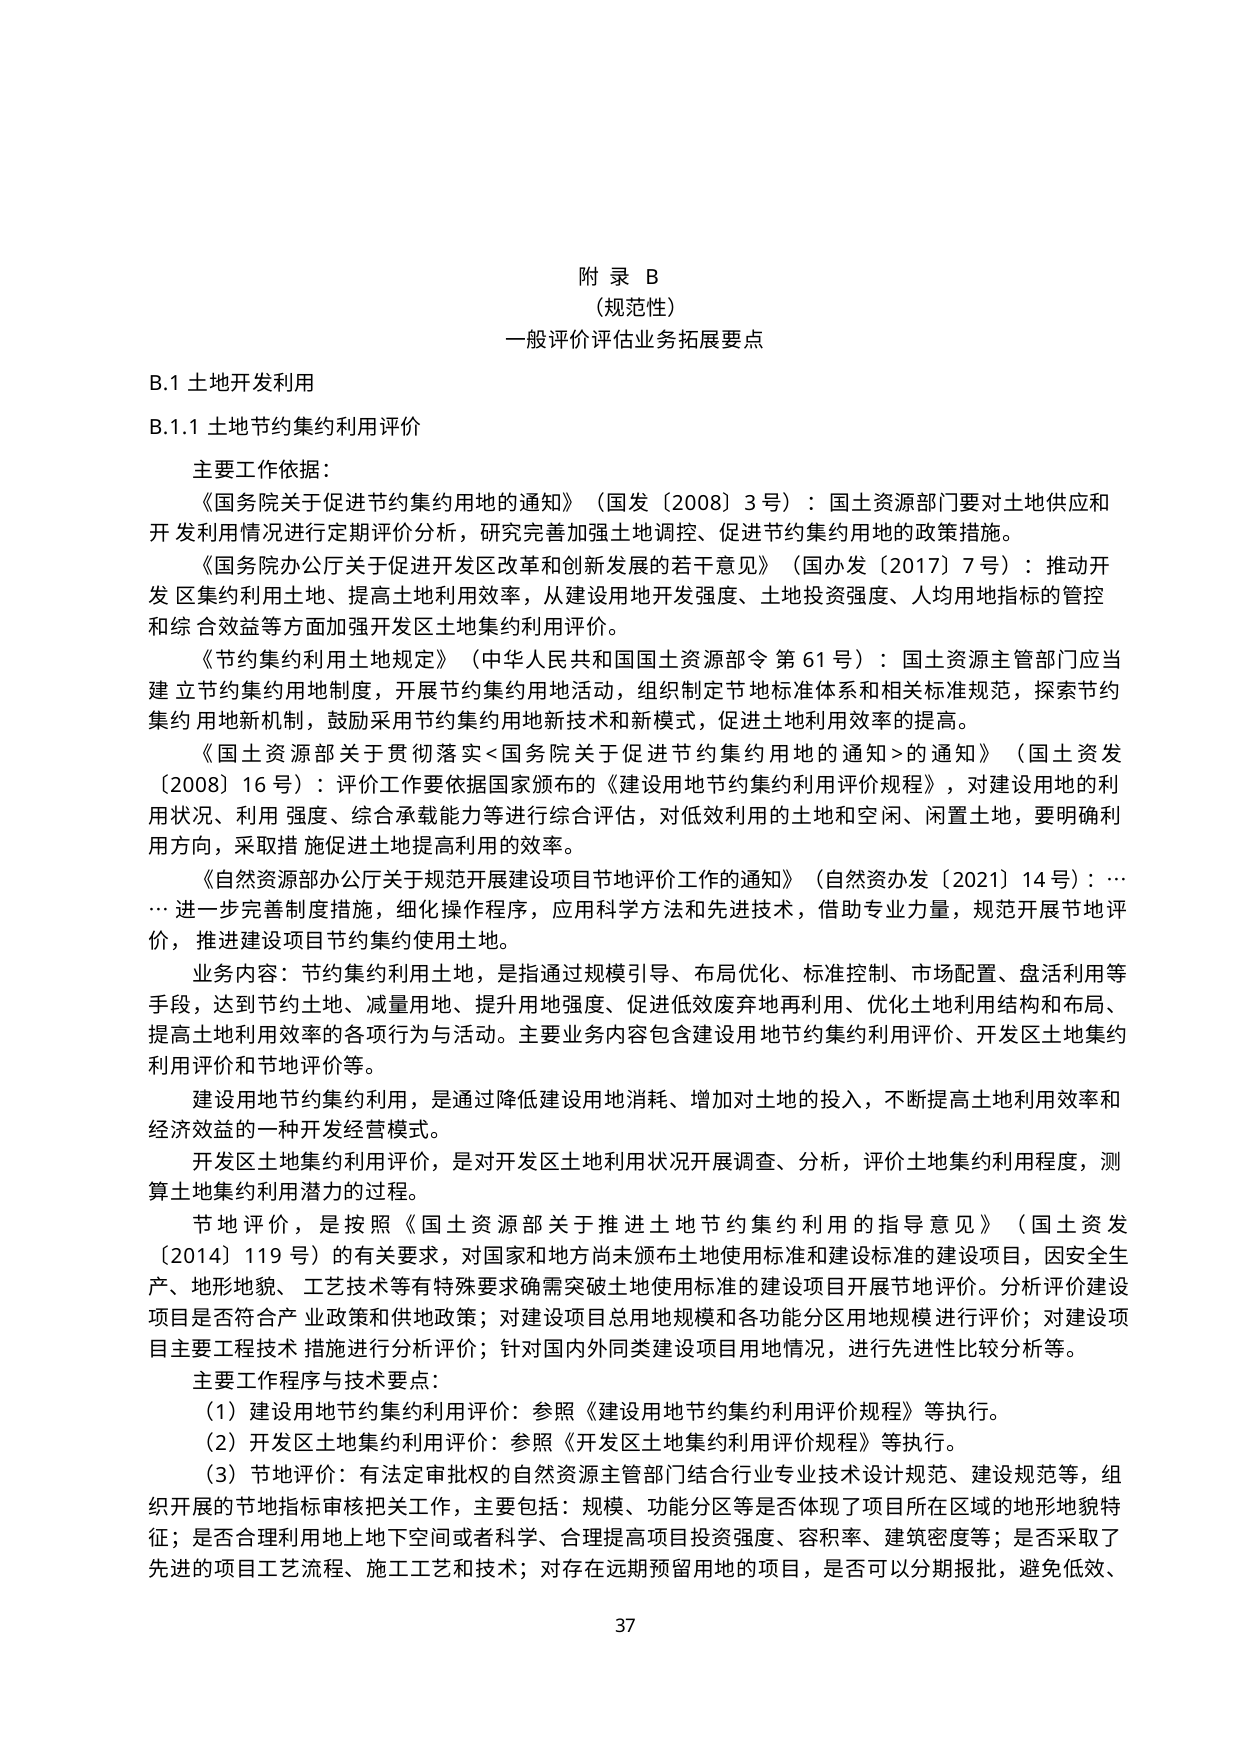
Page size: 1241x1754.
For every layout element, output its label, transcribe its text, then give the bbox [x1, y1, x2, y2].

text 附 录 B [578, 262, 1129, 290]
text 建设用地节约集约利用，是通过降低建设用地消耗、增加对土地的投入，不断提高土地利用效率和 经济效益的一种开发经营模式。 [149, 1083, 1122, 1143]
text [149, 1459, 1128, 1582]
text 业务内容：节约集约利用土地，是指通过规模引导、布局优化、标准控制、市场配置、盘活利用等 手段，达到节约土地、减量用地、提升用地强度、促进低效废弃地再利用、优化土地利用结构和布局、 提高土地利用效率的各项行为与活动。主要业务内容包含建设用地节约集约利用评价、开发区土地集约 利用评价和节地评价等。 [148, 957, 1128, 1079]
text 《自然资源部办公厅关于规范开展建设项目节地评价工作的通知》（自然资办发〔2021〕14号）：…… 进一步完善制度措施，细化操作程序，应用科学方法和先进技术，借助专业力量，规范开展节地评价， 推进建设项目节约集约使用土地。 [148, 863, 1127, 954]
text B.1 土地开发利用 [148, 368, 1129, 397]
text 《国土资源部关于贯彻落实<国务院关于促进节约集约用地的通知>的通知》（国土资发〔2008〕16 号）：评价工作要依据国家颁布的《建设用地节约集约利用评价规程》，对建设用地的利用状况、利用 强度、综合承载能力等进行综合评估，对低效利用的土地和空闲、闲置土地，要明确利用方向，采取措 施促进土地提高利用的效率。 [148, 737, 1122, 860]
text 《国务院关于促进节约集约用地的通知》（国发〔2008〕3号）：国土资源部门要对土地供应和开 发利用情况进行定期评价分析，研究完善加强土地调控、促进节约集约用地的政策措施。 [149, 486, 1122, 546]
text 主要工作依据： [192, 455, 1129, 483]
text （1）建设用地节约集约利用评价：参照《建设用地节约集约利用评价规程》等执行。 [193, 1397, 1129, 1425]
text 节地评价，是按照《国土资源部关于推进土地节约集约利用的指导意见》（国土资发〔2014〕119 号）的有关要求，对国家和地方尚未颁布土地使用标准和建设标准的建设项目，因安全生产、地形地貌、 工艺技术等有特殊要求确需突破土地使用标准的建设项目开展节地评价。分析评价建设项目是否符合产 业政策和供地政策；对建设项目总用地规模和各功能分区用地规模进行评价；对建设项目主要工程技术 措施进行分析评价；针对国内外同类建设项目用地情况，进行先进性比较分析等。 [148, 1209, 1129, 1362]
text 一般评价评估业务拓展要点 [505, 324, 1129, 353]
text 《国务院办公厅关于促进开发区改革和创新发展的若干意见》（国办发〔2017〕7号）：推动开发 区集约利用土地、提高土地利用效率，从建设用地开发强度、土地投资强度、人均用地指标的管控和综 合效益等方面加强开发区土地集约利用评价。 [148, 549, 1122, 640]
text 开发区土地集约利用评价，是对开发区土地利用状况开展调查、分析，评价土地集约利用程度，测 算土地集约利用潜力的过程。 [149, 1146, 1122, 1206]
text 主要工作程序与技术要点： [192, 1365, 1129, 1394]
text （2）开发区土地集约利用评价：参照《开发区土地集约利用评价规程》等执行。 [193, 1428, 1129, 1456]
text B.1.1 土地节约集约利用评价 [148, 411, 1129, 440]
text 《节约集约利用土地规定》（中华人民共和国国土资源部令 第61号）：国土资源主管部门应当建 立节约集约用地制度，开展节约集约用地活动，组织制定节地标准体系和相关标准规范，探索节约集约 用地新机制，鼓励采用节约集约用地新技术和新模式，促进土地利用效率的提高。 [148, 643, 1122, 734]
text （规范性） [583, 293, 1129, 322]
